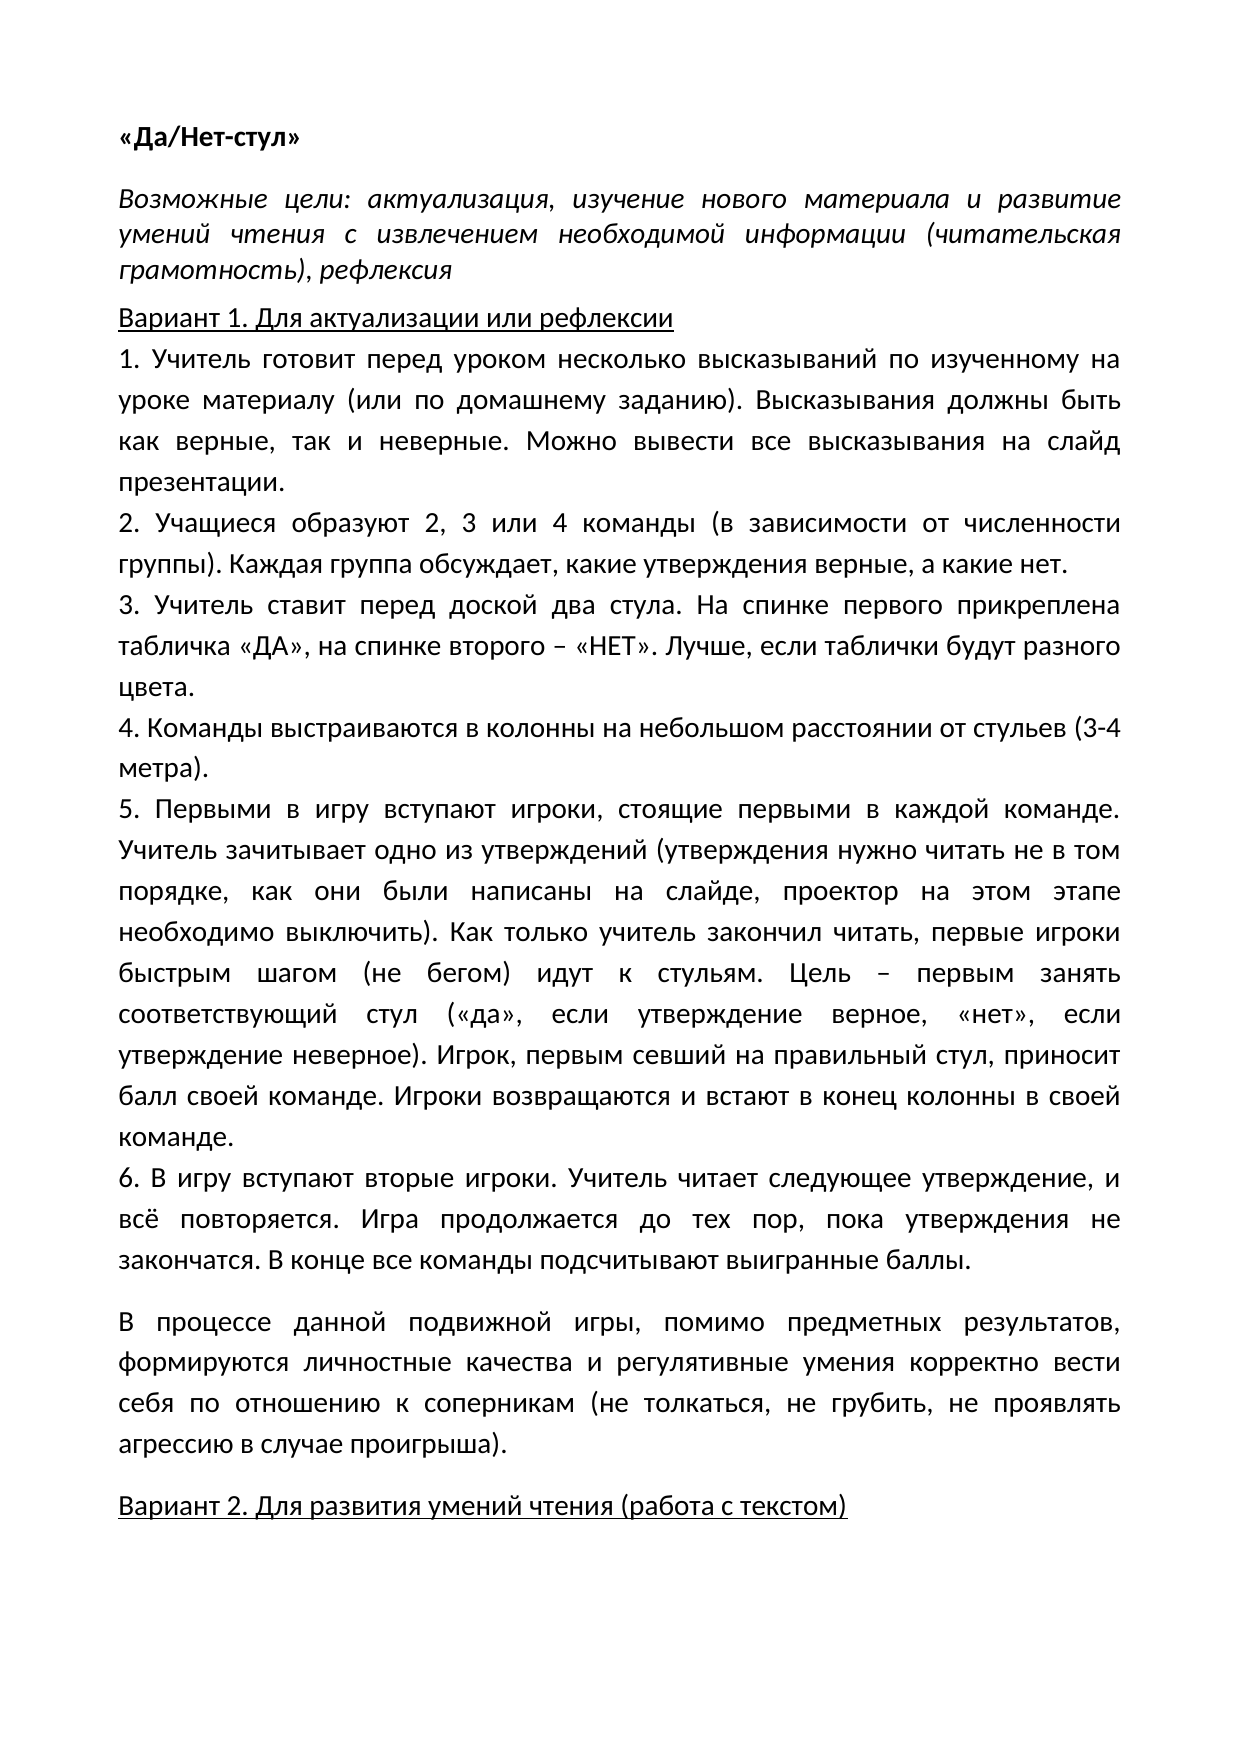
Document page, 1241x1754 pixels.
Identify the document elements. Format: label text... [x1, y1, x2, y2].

text 1. Учитель готовит перед уроком несколько высказываний по изученному на уроке материалу (или по домашнему заданию). Высказывания должны быть как верные, так и неверные. Можно вывести все высказывания на слайд презентации. [118, 340, 1122, 499]
text «Да/Нет-стул» [118, 118, 1122, 154]
text 2. Учащиеся образуют 2, 3 или 4 команды (в зависимости от численности группы). Каждая группа обсуждает, какие утверждения верные, а какие нет. [118, 504, 1122, 581]
text 3. Учитель ставит перед доской два стула. На спинке первого прикреплена табличка «ДА», на спинке второго – «НЕТ». Лучше, если таблички будут разного цвета. [118, 586, 1122, 703]
text Возможные цели: актуализация, изучение нового материала и развитие умений чтения с извлечением необходимой информации (читательская грамотность), рефлексия [118, 180, 1122, 287]
text 6. В игру вступают вторые игроки. Учитель читает следующее утверждение, и всё повторяется. Игра продолжается до тех пор, пока утверждения не закончатся. В конце все команды подсчитывают выигранные баллы. [118, 1159, 1122, 1276]
text 5. Первыми в игру вступают игроки, стоящие первыми в каждой команде. Учитель зачитывает одно из утверждений (утверждения нужно читать не в том порядке, как они были написаны на слайде, проектор на этом этапе необходимо выключить). Как только учитель закончил читать, первые игроки быстрым шагом (не бегом) идут к стульям. Цель – первым занять соответствующий стул («да», если утверждение верное, «нет», если утверждение неверное). Игрок, первым севший на правильный стул, приносит балл своей команде. Игроки возвращаются и встают в конец колонны в своей команде. [118, 791, 1122, 1154]
text Вариант 2. Для развития умений чтения (работа с текстом) [118, 1487, 1122, 1523]
text В процессе данной подвижной игры, помимо предметных результатов, формируются личностные качества и регулятивные умения корректно вести себя по отношению к соперникам (не толкаться, не грубить, не проявлять агрессию в случае проигрыша). [118, 1303, 1122, 1461]
text 4. Команды выстраиваются в колонны на небольшом расстоянии от стульев (3-4 метра). [118, 709, 1122, 785]
text Вариант 1. Для актуализации или рефлексии [118, 299, 1122, 335]
